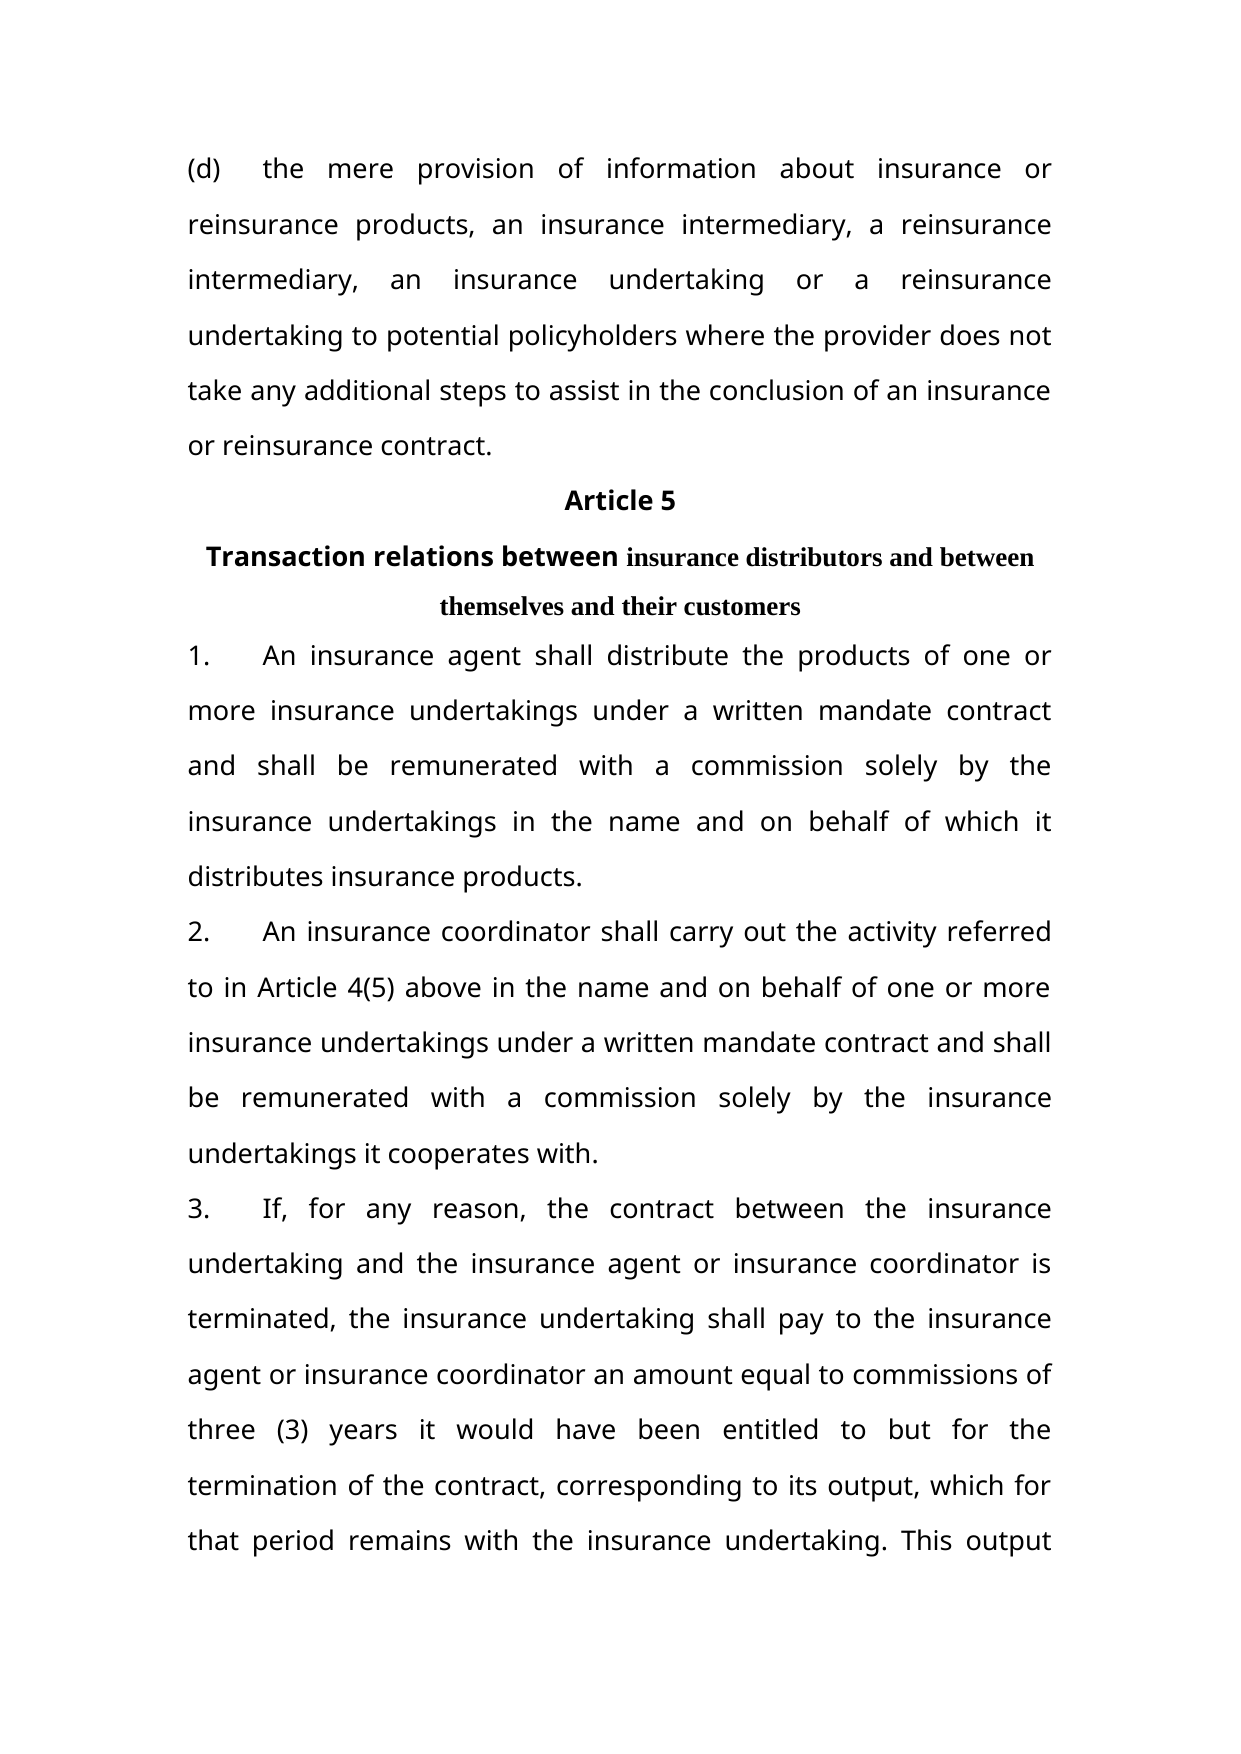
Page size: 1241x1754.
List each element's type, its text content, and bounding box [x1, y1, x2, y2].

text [187, 1189, 1053, 1558]
text (d) the mere provision of information about insurance or reinsurance products, an insurance intermediary, a reinsurance intermediary, an insurance undertaking or a reinsurance undertaking to potential policyholders where the provider does not take any additional steps to assist in the conclusion of an insurance or reinsurance contract. [187, 150, 1053, 463]
text Transaction relations between insurance distributors and between themselves and their customers [187, 537, 1053, 621]
text 1. An insurance agent shall distribute the products of one or more insurance undertakings under a written mandate contract and shall be remunerated with a commission solely by the insurance undertakings in the name and on behalf of which it distributes insurance products. [187, 636, 1053, 894]
text 2. An insurance coordinator shall carry out the activity referred to in Article 4(5) above in the name and on behalf of one or more insurance undertakings under a written mandate contract and shall be remunerated with a commission solely by the insurance undertakings it cooperates with. [187, 913, 1053, 1171]
text Article 5 [187, 482, 1053, 519]
